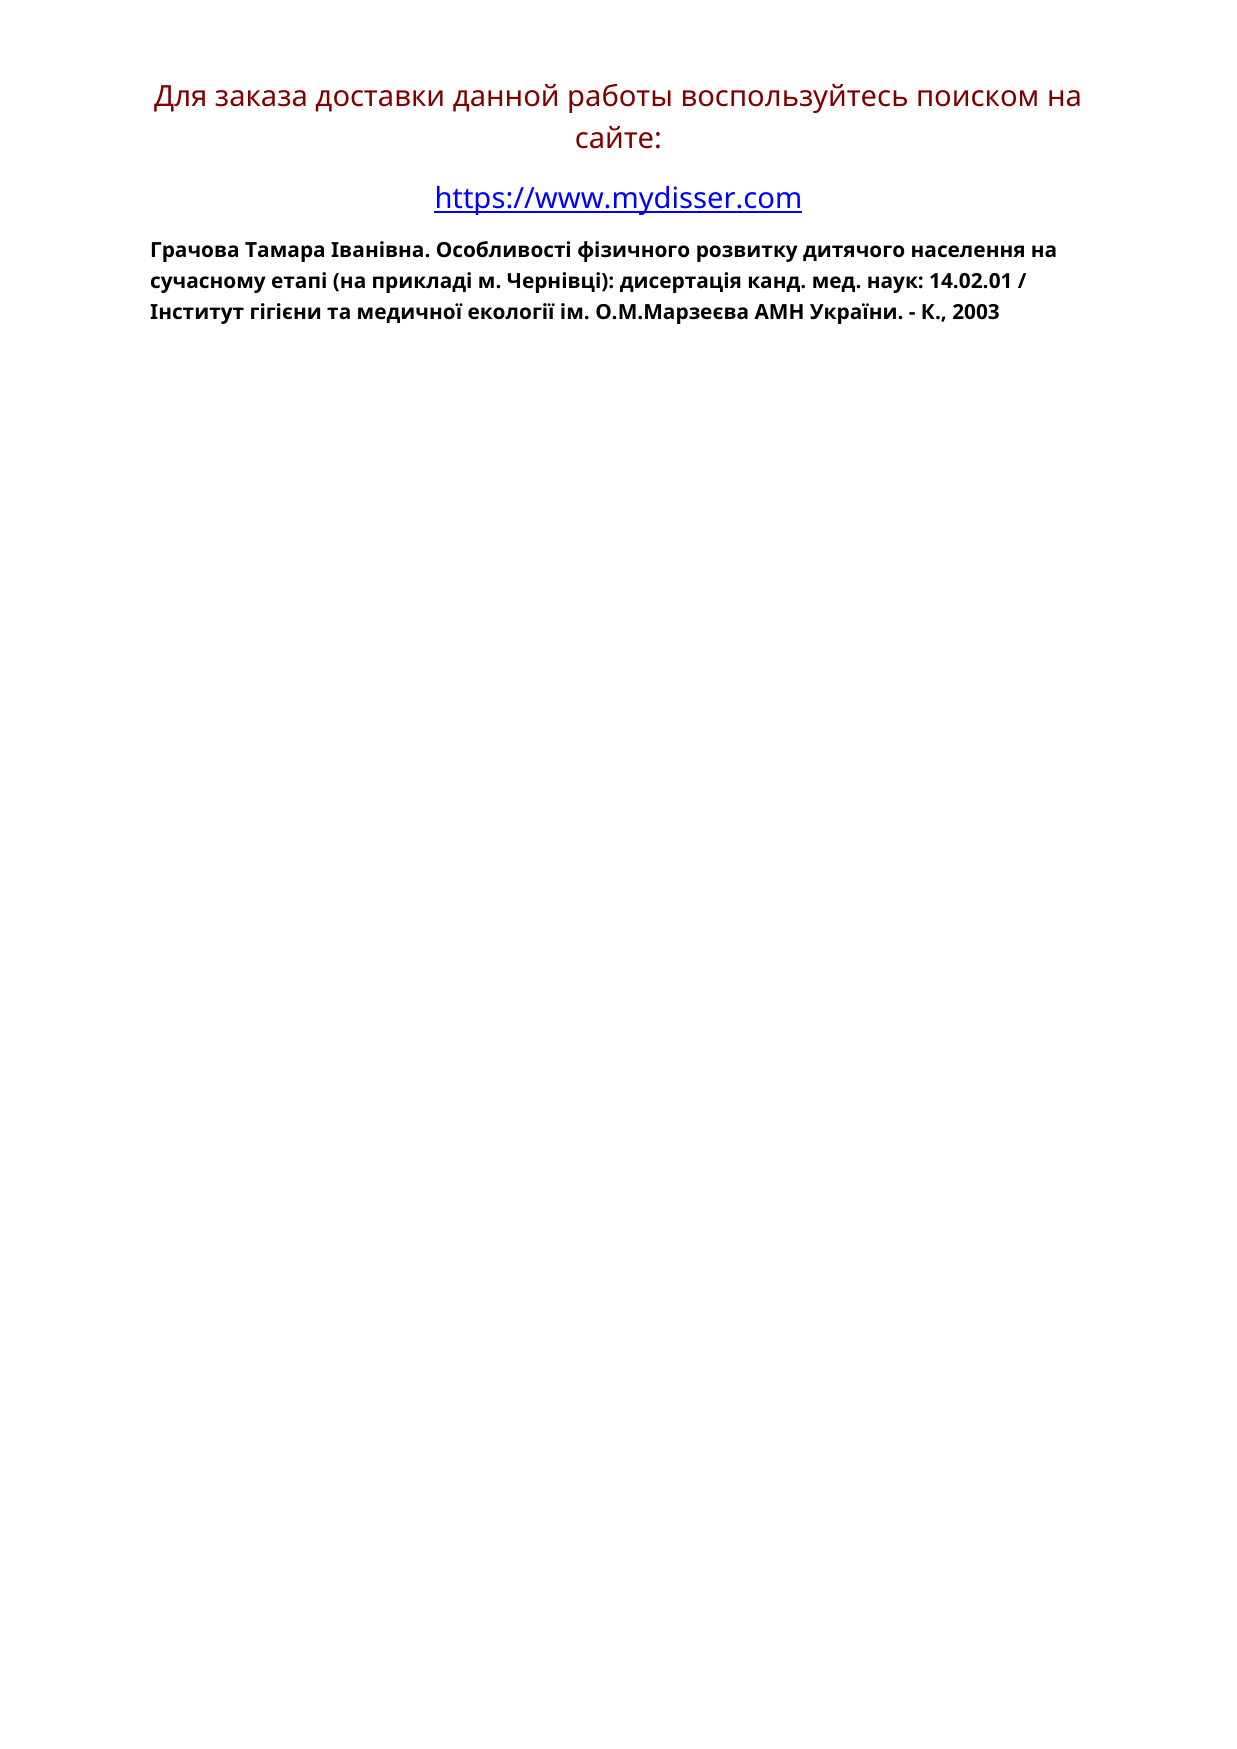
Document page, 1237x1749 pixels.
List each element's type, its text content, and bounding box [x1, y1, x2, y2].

text Грачова Тамара Іванівна. Особливості фізичного розвитку дитячого населення на сучасному етапі (на прикладі м. Чернівці): дисертація канд. мед. наук: 14.02.01 / Інститут гігієни та медичної екології ім. О.М.Марзеєва АМН України. - К., 2003 [150, 236, 1086, 325]
